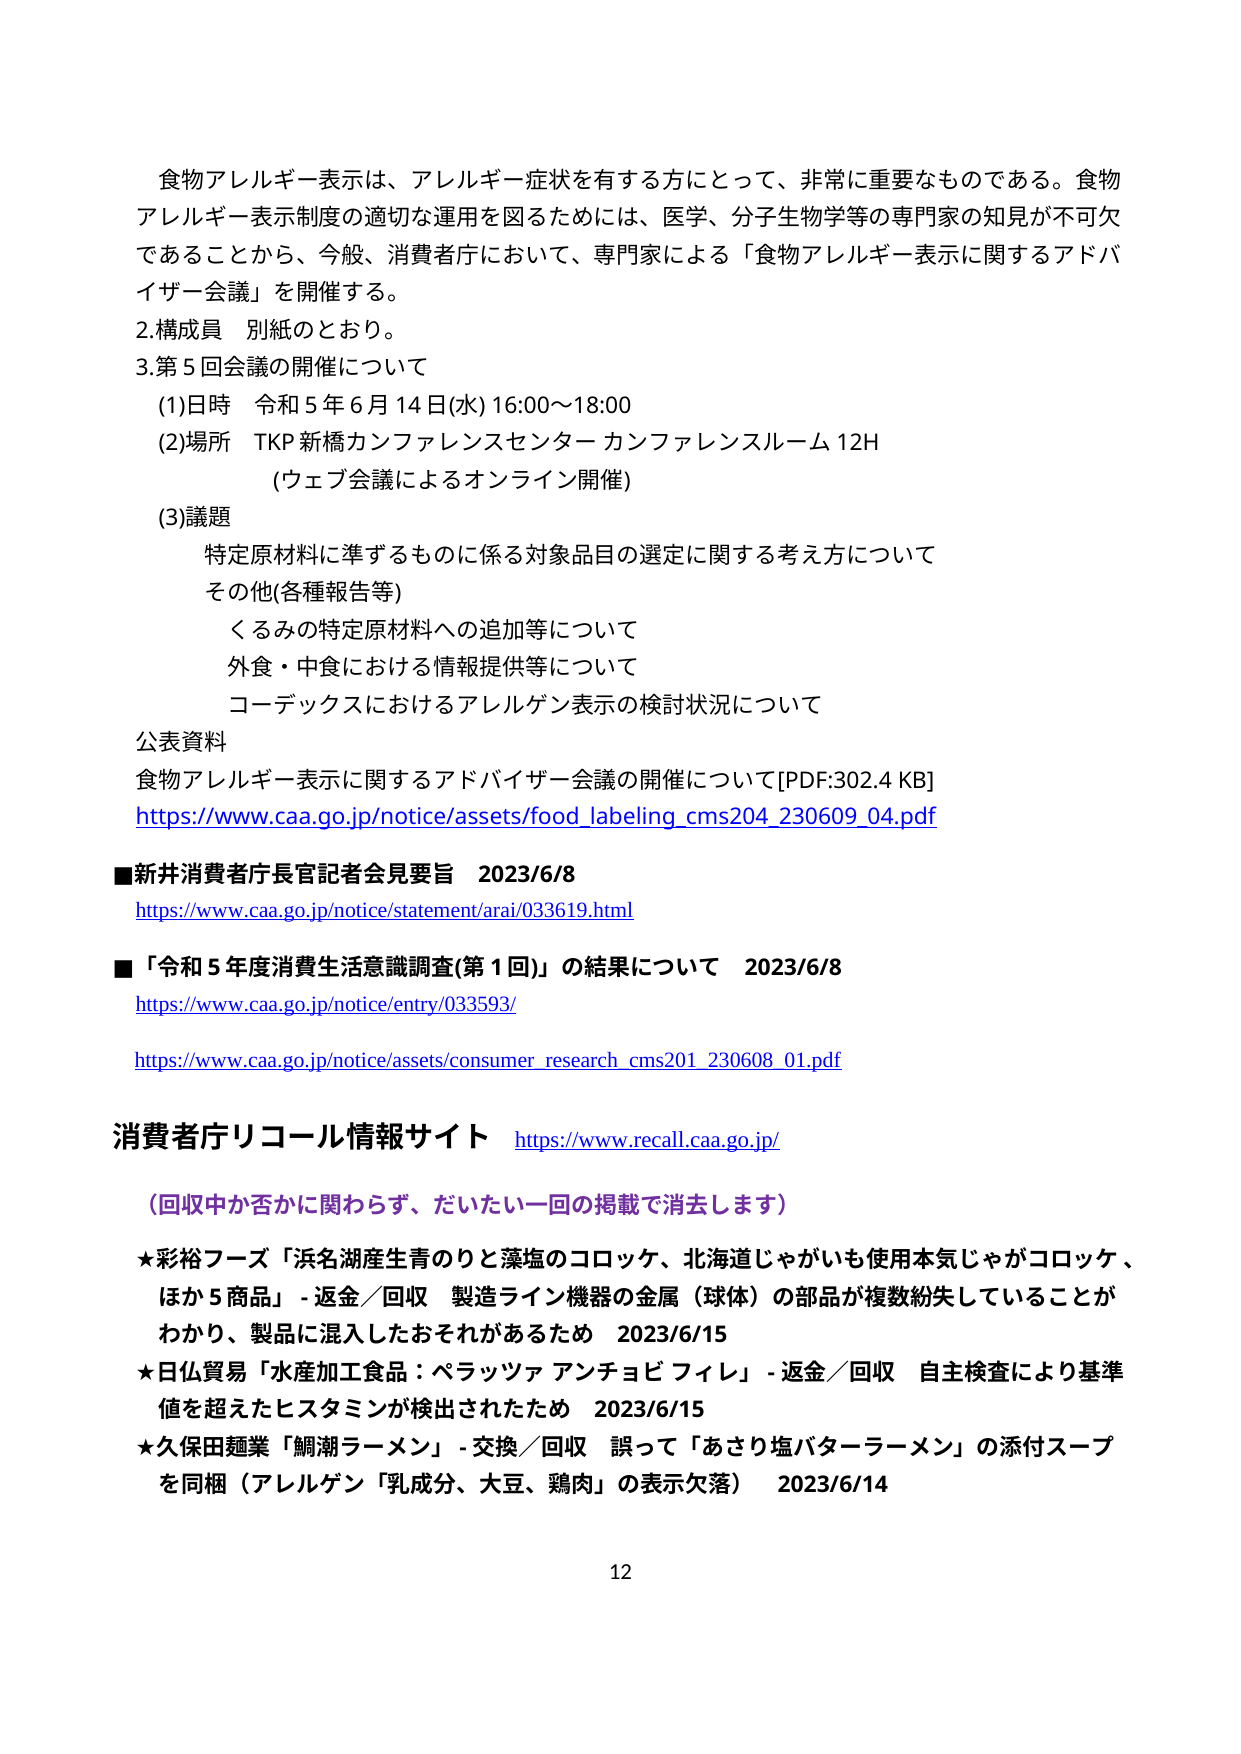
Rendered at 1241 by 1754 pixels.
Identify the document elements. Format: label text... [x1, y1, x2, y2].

text 食物アレルギー表示は、アレルギー症状を有する方にとって、非常に重要なものである。食物アレルギー表示制度の適切な運用を図るためには、医学、分子生物学等の専門家の知見が不可欠であることから、今般、消費者庁において、専門家による「食物アレルギー表示に関するアドバイザー会議」を開催する。 [135, 160, 1128, 310]
text （回収中か否かに関わらず、だいたい一回の掲載で消去します） [112, 1185, 1128, 1222]
text コーデックスにおけるアレルゲン表示の検討状況について [135, 685, 1128, 722]
text 公表資料 [112, 722, 1128, 760]
text ★日仏貿易「水産加工食品：ペラッツァ アンチョビ フィレ」 - 返金／回収 自主検査により基準値を超えたヒスタミンが検出されたため 2023/6/15 [135, 1351, 1128, 1426]
text (ウェブ会議によるオンライン開催) [135, 460, 1128, 497]
text 特定原材料に準ずるものに係る対象品目の選定に関する考え方について [135, 535, 1128, 572]
text その他(各種報告等) [135, 572, 1128, 610]
text 2.構成員 別紙のとおり。 [135, 310, 1128, 347]
text 食物アレルギー表示に関するアドバイザー会議の開催について[PDF:302.4 KB] [135, 760, 1128, 797]
text https://www.caa.go.jp/notice/entry/033593/ [112, 985, 1128, 1022]
text ■新井消費者庁長官記者会見要旨 2023/6/8 [112, 853, 1128, 891]
text 消費者庁リコール情報サイト https://www.recall.caa.go.jp/ [112, 1097, 1128, 1172]
text 3.第5回会議の開催について [135, 347, 1128, 385]
text (1)日時 令和5年6月14日(水) 16:00～18:00 [135, 385, 1128, 422]
text https://www.caa.go.jp/notice/assets/food_labeling_cms204_230609_04.pdf [135, 797, 1128, 835]
text ★久保田麺業「鯛潮ラーメン」 - 交換／回収 誤って「あさり塩バターラーメン」の添付スープを同梱（アレルゲン「乳成分、大豆、鶏肉」の表示欠落） 2023/6/14 [135, 1426, 1128, 1501]
text https://www.caa.go.jp/notice/statement/arai/033619.html [112, 891, 1128, 928]
text https://www.caa.go.jp/notice/assets/consumer_research_cms201_230608_01.pdf [112, 1041, 1128, 1078]
text (3)議題 [135, 497, 1128, 535]
text ■「令和5年度消費生活意識調査(第1回)」の結果について 2023/6/8 [112, 947, 1128, 985]
text ★彩裕フーズ「浜名湖産生青のりと藻塩のコロッケ、北海道じゃがいも使用本気じゃがコロッケ 、ほか5商品」 - 返金／回収 製造ライン機器の金属（球体）の部品が複数紛失していることがわかり、製品に混入したおそれがあるため 2023/6/15 [135, 1239, 1128, 1351]
text (2)場所 TKP新橋カンファレンスセンター カンファレンスルーム12H [135, 422, 1128, 460]
text 外食・中食における情報提供等について [135, 647, 1128, 685]
text くるみの特定原材料への追加等について [135, 610, 1128, 647]
